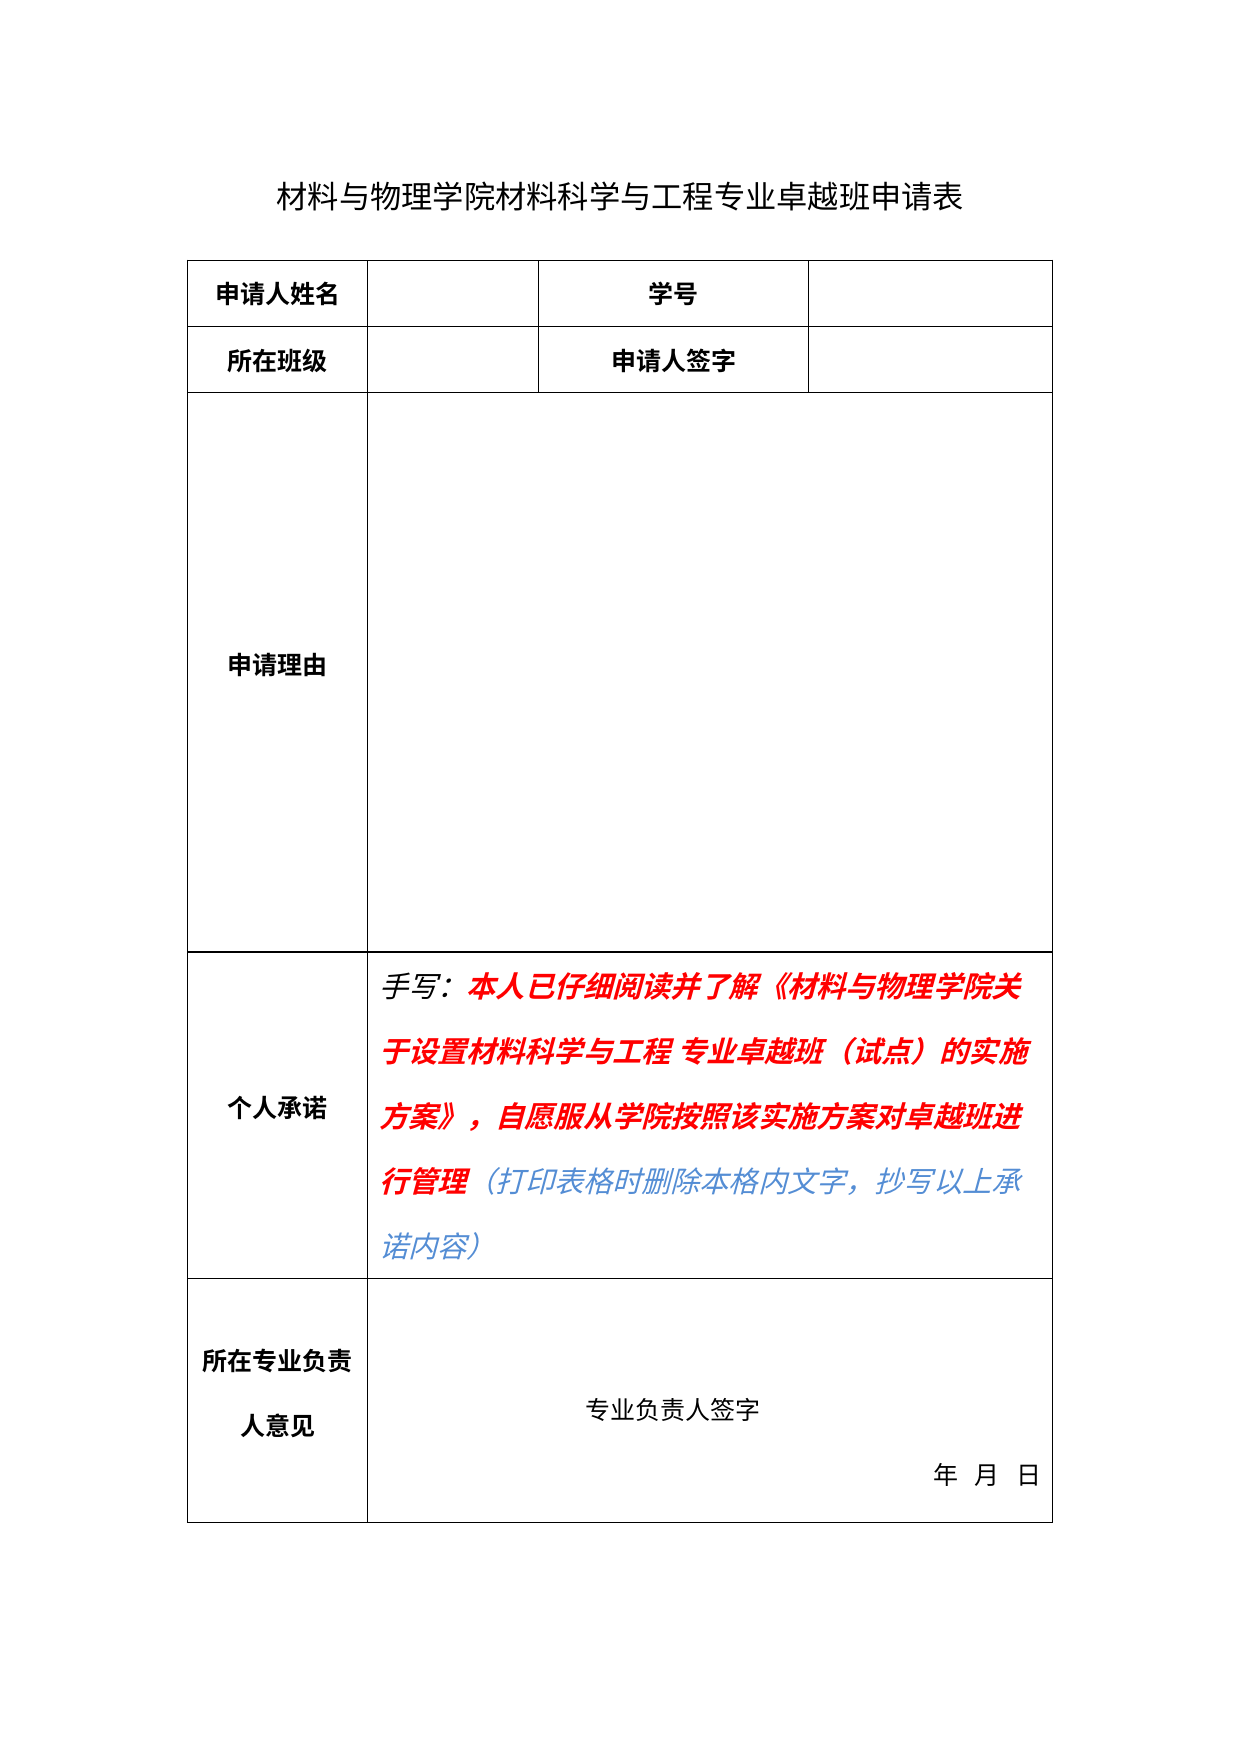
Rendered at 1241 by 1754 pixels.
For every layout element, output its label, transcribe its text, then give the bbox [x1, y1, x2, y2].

text 材料与物理学院材料科学与工程专业卓越班申请表 [187, 162, 1053, 227]
table_cell 所在班级 [188, 327, 367, 392]
table_header [809, 261, 1052, 326]
table_cell 申请人签字 [539, 327, 808, 392]
table_header 申请人姓名 [188, 261, 367, 326]
table_cell 申请理由 [188, 393, 367, 951]
table_cell [368, 393, 1052, 951]
table_cell 专业负责人签字 年 月 日 [368, 1279, 1052, 1522]
table_cell [368, 327, 538, 392]
table_header [368, 261, 538, 326]
table_cell 个人承诺 [188, 953, 367, 1277]
table_cell 手写：本人已仔细阅读并了解《材料与物理学院关于设置材料科学与工程 专业卓越班（试点）的实施方案》，自愿服从学院按照该实施方案对卓越班进行管理（打印表格时删除本格内文字，抄写以上承诺内容） [368, 953, 1052, 1277]
table_cell 所在专业负责人意见 [188, 1279, 367, 1522]
table_cell [809, 327, 1052, 392]
table_header 学号 [539, 261, 808, 326]
